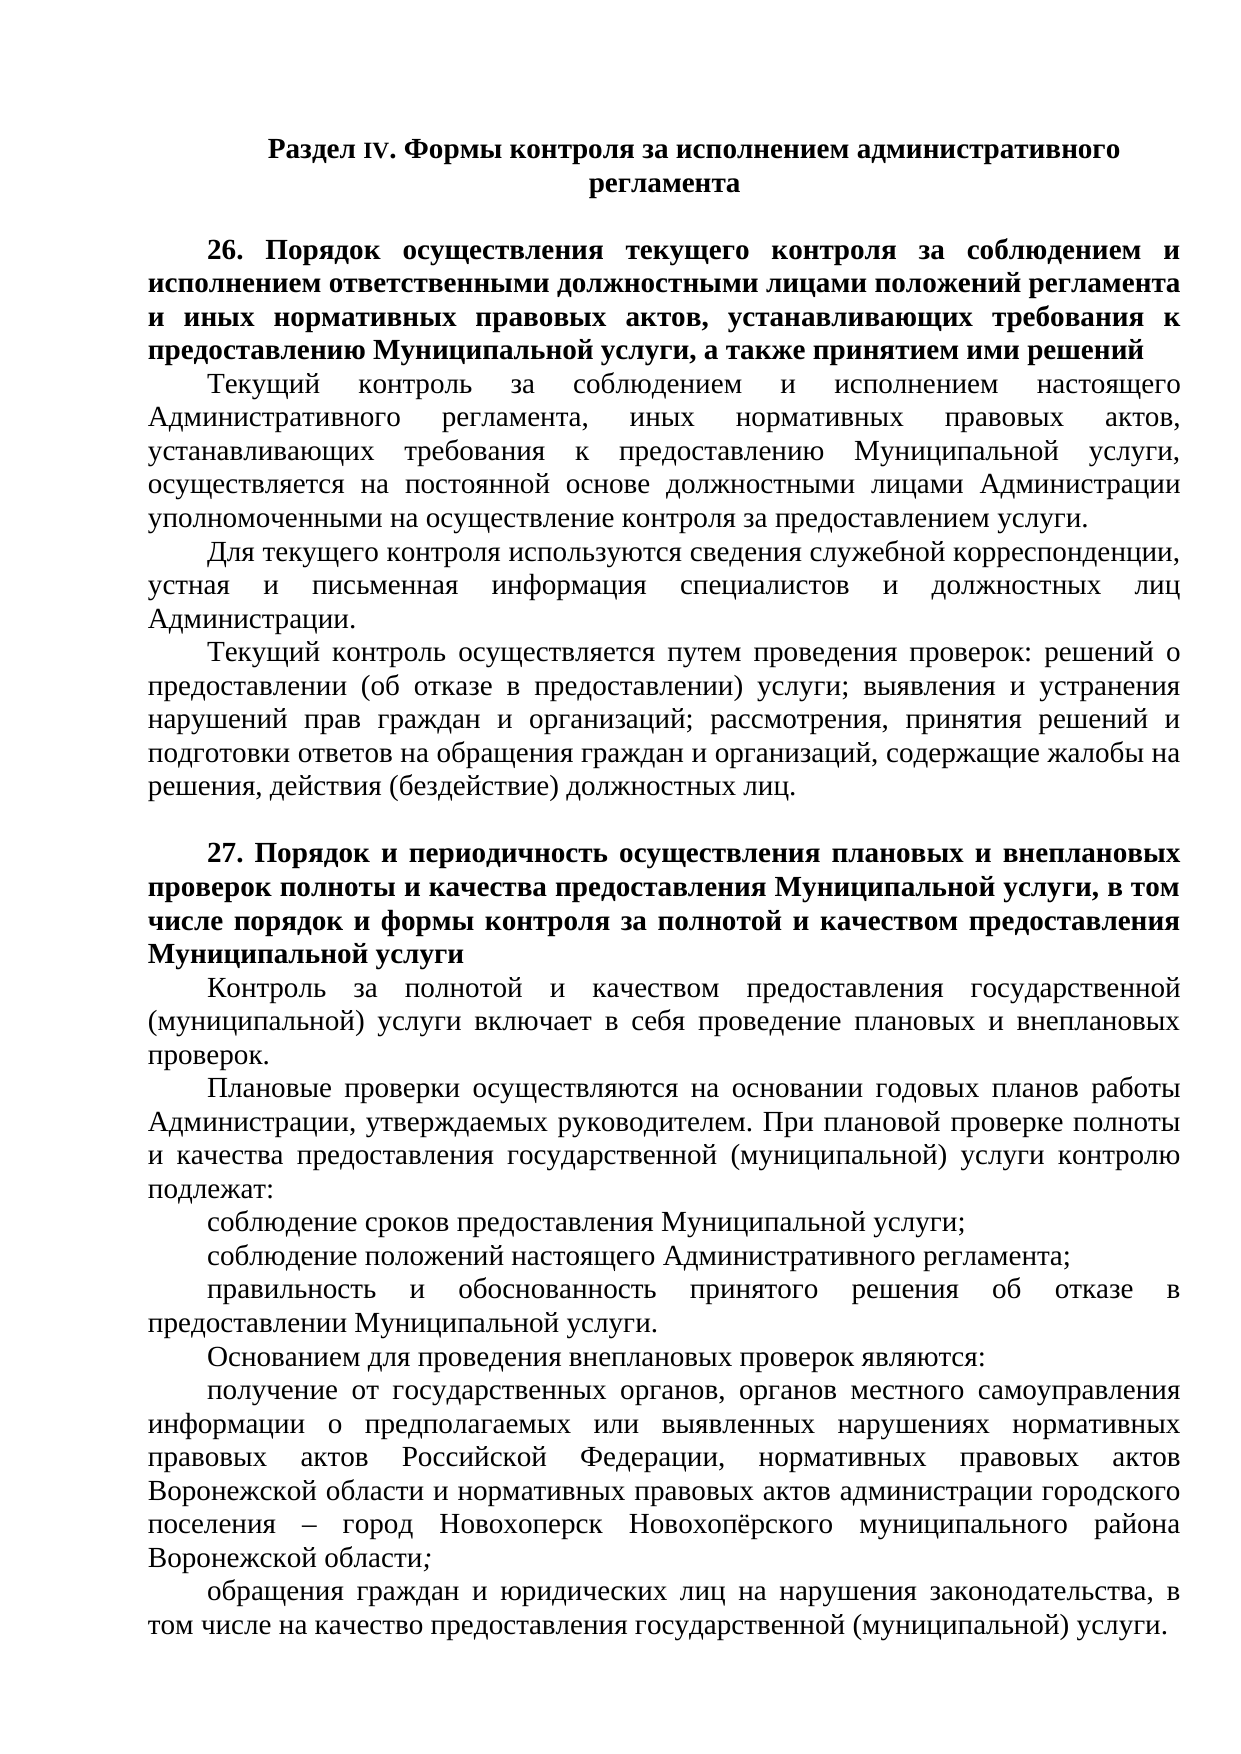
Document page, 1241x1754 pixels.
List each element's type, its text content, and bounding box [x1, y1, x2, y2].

text Плановые проверки осуществляются на основании годовых планов работы Администрации, утверждаемых руководителем. При плановой проверке полноты и качества предоставления государственной (муниципальной) услуги контролю подлежат: [148, 1070, 1181, 1204]
text Для текущего контроля используются сведения служебной корреспонденции, устная и письменная информация специалистов и должностных лиц Администрации. [148, 534, 1181, 634]
text Контроль за полнотой и качеством предоставления государственной (муниципальной) услуги включает в себя проведение плановых и внеплановых проверок. [148, 970, 1181, 1070]
text получение от государственных органов, органов местного самоуправления информации о предполагаемых или выявленных нарушениях нормативных правовых актов Российской Федерации, нормативных правовых актов Воронежской области и нормативных правовых актов администрации городского поселения – город Новохоперск Новохопёрского муниципального района Воронежской области; [148, 1372, 1181, 1573]
text Текущий контроль за соблюдением и исполнением настоящего Административного регламента, иных нормативных правовых актов, устанавливающих требования к предоставлению Муниципальной услуги, осуществляется на постоянной основе должностными лицами Администрации уполномоченными на осуществление контроля за предоставлением услуги. [148, 366, 1181, 534]
text обращения граждан и юридических лиц на нарушения законодательства, в том числе на качество предоставления государственной (муниципальной) услуги. [148, 1573, 1181, 1641]
text 27. Порядок и периодичность осуществления плановых и внеплановых проверок полноты и качества предоставления Муниципальной услуги, в том числе порядок и формы контроля за полнотой и качеством предоставления Муниципальной услуги [148, 836, 1181, 970]
text Раздел iv. Формы контроля за исполнением административного регламента [148, 131, 1181, 198]
text правильность и обоснованность принятого решения об отказе в предоставлении Муниципальной услуги. [148, 1272, 1181, 1339]
text соблюдение положений настоящего Административного регламента; [148, 1238, 1181, 1272]
text Текущий контроль осуществляется путем проведения проверок: решений о предоставлении (об отказе в предоставлении) услуги; выявления и устранения нарушений прав граждан и организаций; рассмотрения, принятия решений и подготовки ответов на обращения граждан и организаций, содержащие жалобы на решения, действия (бездействие) должностных лиц. [148, 634, 1181, 802]
text соблюдение сроков предоставления Муниципальной услуги; [148, 1204, 1181, 1238]
text Основанием для проведения внеплановых проверок являются: [148, 1339, 1181, 1372]
text 26. Порядок осуществления текущего контроля за соблюдением и исполнением ответственными должностными лицами положений регламента и иных нормативных правовых актов, устанавливающих требования к предоставлению Муниципальной услуги, а также принятием ими решений [148, 232, 1181, 366]
